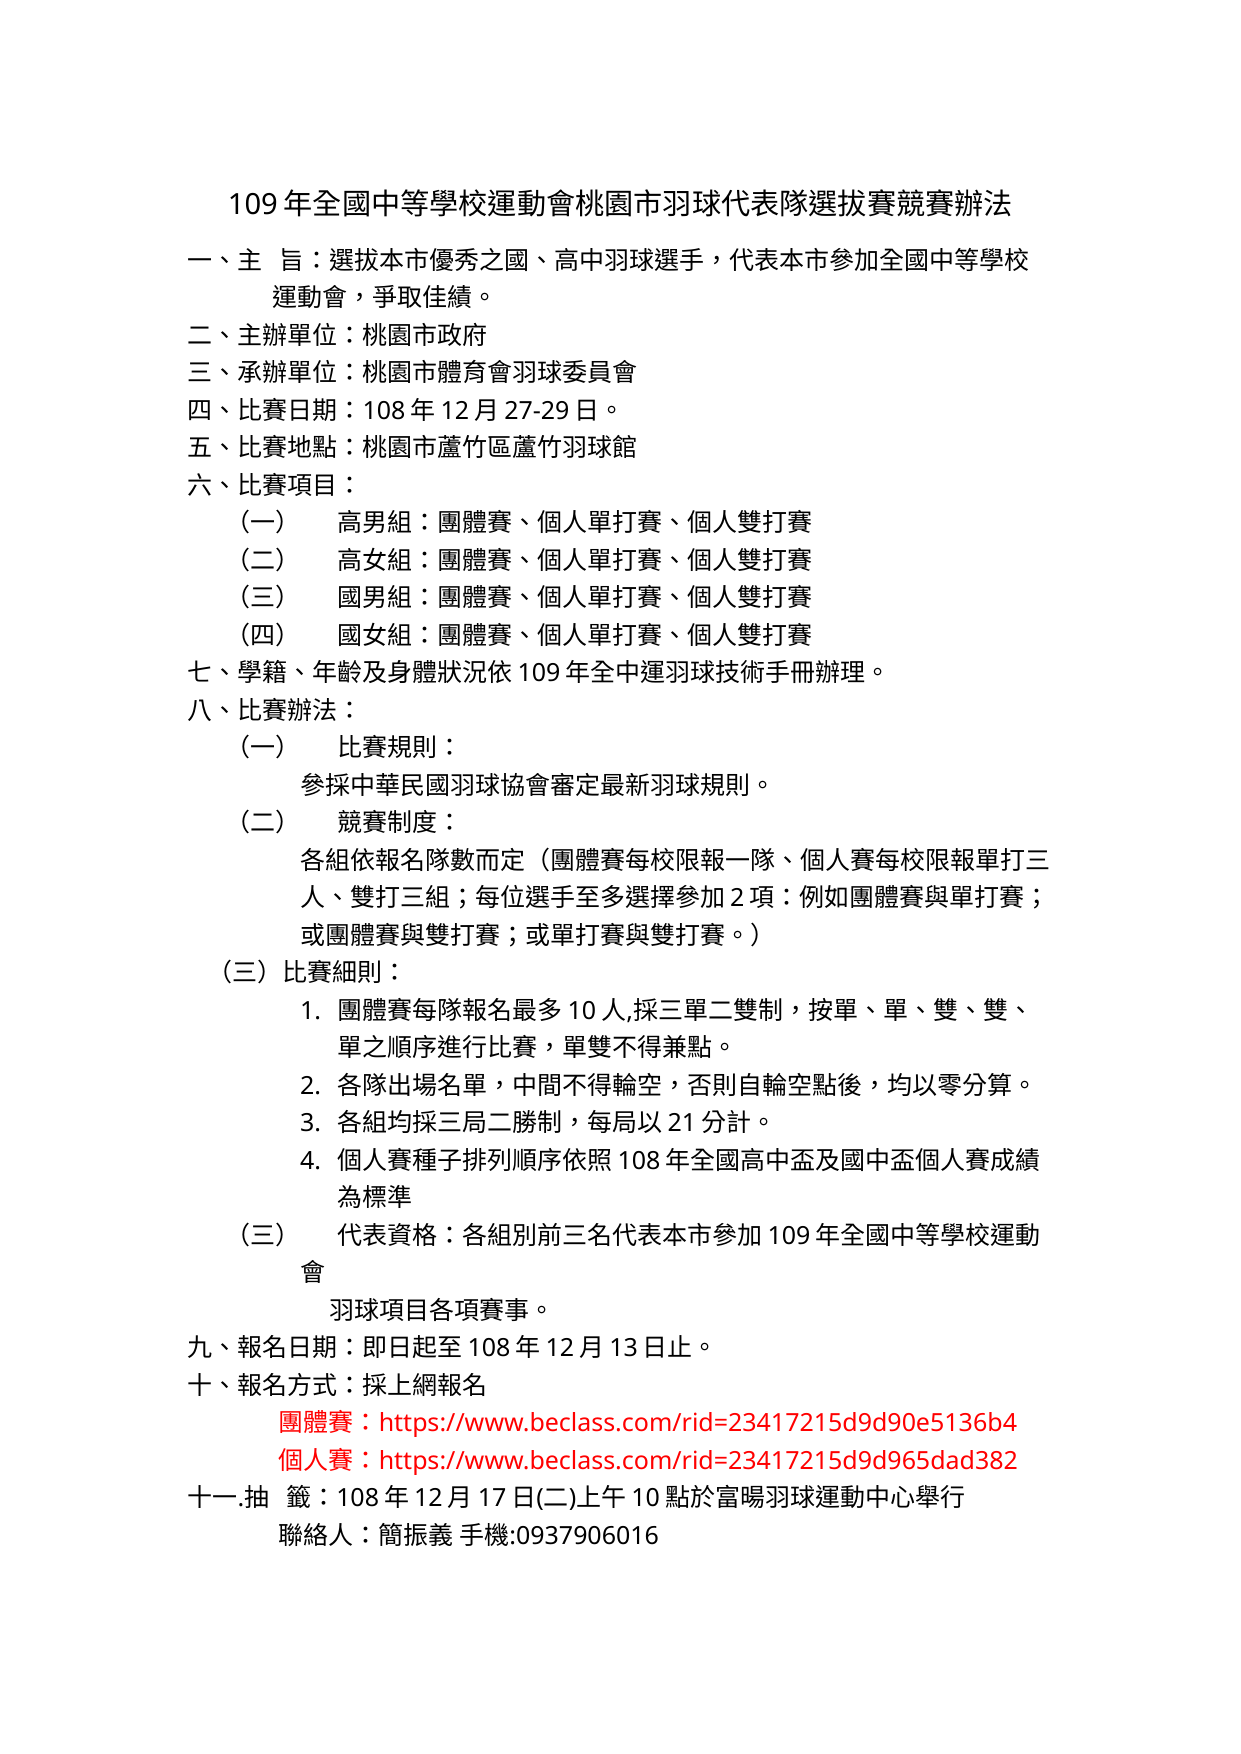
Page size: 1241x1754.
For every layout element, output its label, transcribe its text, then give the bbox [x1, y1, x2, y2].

text 十一.抽 籤：108年12月17日(二)上午10點於富暘羽球運動中心舉行 [187, 1477, 1053, 1514]
list 比賽規則： [225, 727, 1053, 764]
text 八、比賽辦法： [187, 689, 1053, 727]
list 競賽制度： [225, 802, 1053, 839]
list 國女組：團體賽、個人單打賽、個人雙打賽 [225, 614, 1053, 652]
text 五、比賽地點：桃園市蘆竹區蘆竹羽球館 [187, 427, 1053, 464]
text 參採中華民國羽球協會審定最新羽球規則。 [300, 764, 1053, 802]
list 各組均採三局二勝制，每局以21分計。 [300, 1102, 1053, 1139]
list 代表資格：各組別前三名代表本市參加109年全國中等學校運動會 [225, 1214, 1053, 1289]
list 各隊出場名單，中間不得輪空，否則自輪空點後，均以零分算。 [300, 1064, 1053, 1102]
text 聯絡人：簡振義 手機:0937906016 [187, 1514, 1053, 1552]
text 四、比賽日期：108年12月27-29日。 [187, 389, 1053, 427]
text 一、主 旨：選拔本市優秀之國、高中羽球選手，代表本市參加全國中等學校 [187, 239, 1053, 277]
text （三）比賽細則： [187, 952, 1053, 989]
list 高男組：團體賽、個人單打賽、個人雙打賽 [225, 502, 1053, 539]
text 九、報名日期：即日起至108年12月13日止。 [187, 1327, 1053, 1364]
text 十、報名方式：採上網報名 [187, 1364, 1053, 1402]
text 團體賽：https://www.beclass.com/rid=23417215d9d90e5136b4 [187, 1402, 1053, 1439]
text 二、主辦單位：桃園市政府 [187, 314, 1053, 352]
list 國男組：團體賽、個人單打賽、個人雙打賽 [225, 577, 1053, 614]
list 高女組：團體賽、個人單打賽、個人雙打賽 [225, 539, 1053, 577]
text 羽球項目各項賽事。 [225, 1289, 1053, 1327]
text 七、學籍、年齡及身體狀況依109年全中運羽球技術手冊辦理。 [187, 652, 1053, 689]
list 個人賽種子排列順序依照108年全國高中盃及國中盃個人賽成績為標準 [300, 1139, 1053, 1214]
list 團體賽每隊報名最多10人,採三單二雙制，按單、單、雙、雙、單之順序進行比賽，單雙不得兼點。 [300, 989, 1053, 1064]
text 個人賽：https://www.beclass.com/rid=23417215d9d965dad382 [187, 1439, 1053, 1477]
text 運動會，爭取佳績。 [187, 277, 1053, 314]
text 六、比賽項目： [187, 464, 1053, 502]
text 三、承辦單位：桃園市體育會羽球委員會 [187, 352, 1053, 389]
text 109年全國中等學校運動會桃園市羽球代表隊選拔賽競賽辦法 [187, 164, 1053, 239]
text 各組依報名隊數而定（團體賽每校限報一隊、個人賽每校限報單打三人、雙打三組；每位選手至多選擇參加2項：例如團體賽與單打賽；或團體賽與雙打賽；或單打賽與雙打賽。） [300, 839, 1053, 952]
